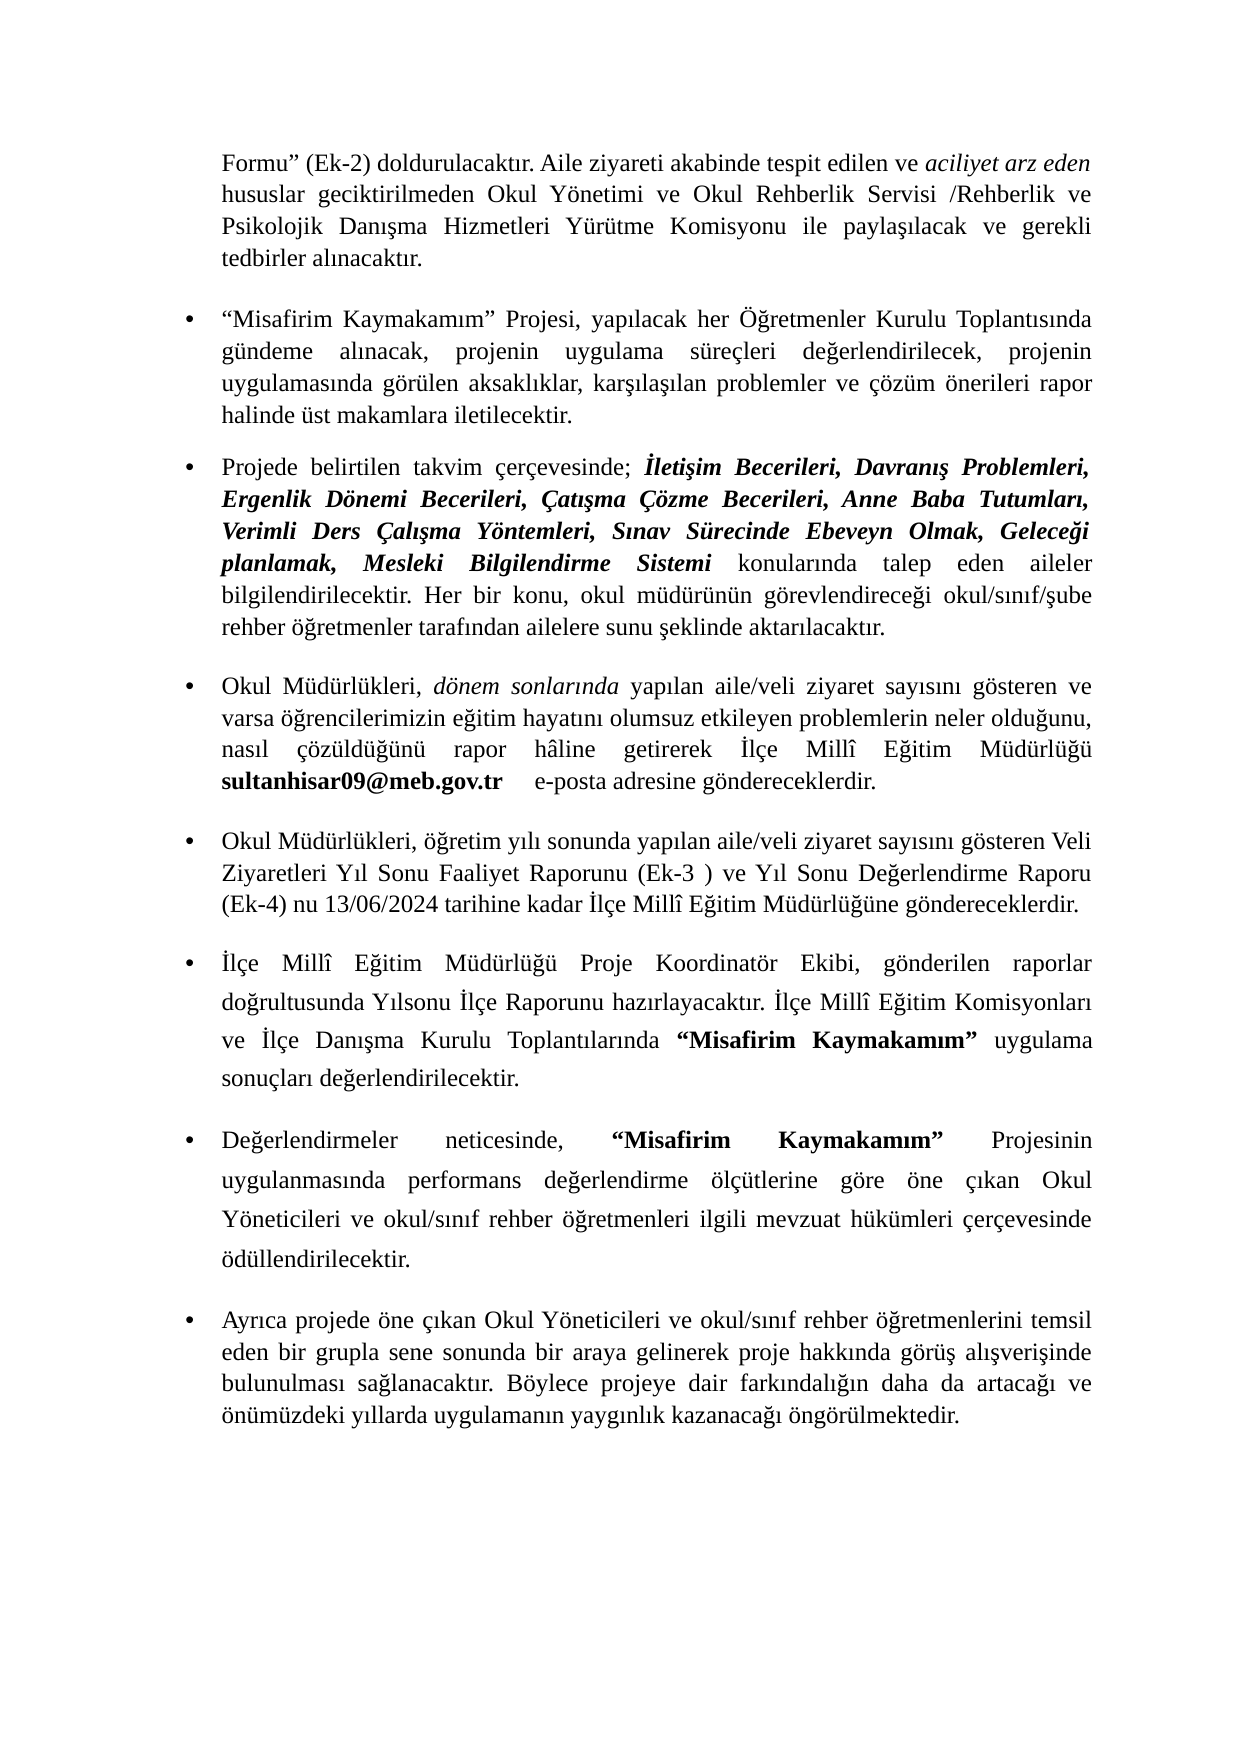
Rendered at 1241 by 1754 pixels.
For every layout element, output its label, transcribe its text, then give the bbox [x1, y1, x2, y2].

list Ayrıca projede öne çıkan Okul Yöneticileri ve okul/sınıf rehber öğretmenlerini temsil eden bir grupla sene sonunda bir araya gelinerek proje hakkında görüş alışverişinde bulunulması sağlanacaktır. Böylece projeye dair farkındalığın daha da artacağı ve önümüzdeki yıllarda uygulamanın yaygınlık kazanacağı öngörülmektedir. [185, 1305, 1093, 1429]
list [185, 148, 1093, 272]
list Okul Müdürlükleri, öğretim yılı sonunda yapılan aile/veli ziyaret sayısını gösteren Veli Ziyaretleri Yıl Sonu Faaliyet Raporunu (Ek-3 ) ve Yıl Sonu Değerlendirme Raporu (Ek-4) nu 13/06/2024 tarihine kadar İlçe Millî Eğitim Müdürlüğüne göndereceklerdir. [185, 826, 1093, 918]
list Okul Müdürlükleri, dönem sonlarında yapılan aile/veli ziyaret sayısını gösteren ve varsa öğrencilerimizin eğitim hayatını olumsuz etkileyen problemlerin neler olduğunu, nasıl çözüldüğünü rapor hâline getirerek İlçe Millî Eğitim Müdürlüğü sultanhisar09@meb.gov.tr e-posta adresine göndereceklerdir. [185, 671, 1093, 795]
list Projede belirtilen takvim çerçevesinde; İletişim Becerileri, Davranış Problemleri, Ergenlik Dönemi Becerileri, Çatışma Çözme Becerileri, Anne Baba Tutumları, Verimli Ders Çalışma Yöntemleri, Sınav Sürecinde Ebeveyn Olmak, Geleceği planlamak, Mesleki Bilgilendirme Sistemi konularında talep eden aileler bilgilendirilecektir. Her bir konu, okul müdürünün görevlendireceği okul/sınıf/şube rehber öğretmenler tarafından ailelere sunu şeklinde aktarılacaktır. [185, 452, 1093, 641]
list Değerlendirmeler neticesinde, “Misafirim Kaymakamım” Projesinin uygulanmasında performans değerlendirme ölçütlerine göre öne çıkan Okul Yöneticileri ve okul/sınıf rehber öğretmenleri ilgili mevzuat hükümleri çerçevesinde ödüllendirilecektir. [185, 1125, 1093, 1273]
list “Misafirim Kaymakamım” Projesi, yapılacak her Öğretmenler Kurulu Toplantısında gündeme alınacak, projenin uygulama süreçleri değerlendirilecek, projenin uygulamasında görülen aksaklıklar, karşılaşılan problemler ve çözüm önerileri rapor halinde üst makamlara iletilecektir. [185, 304, 1093, 429]
list İlçe Millî Eğitim Müdürlüğü Proje Koordinatör Ekibi, gönderilen raporlar doğrultusunda Yılsonu İlçe Raporunu hazırlayacaktır. İlçe Millî Eğitim Komisyonları ve İlçe Danışma Kurulu Toplantılarında “Misafirim Kaymakamım” uygulama sonuçları değerlendirilecektir. [185, 948, 1093, 1092]
